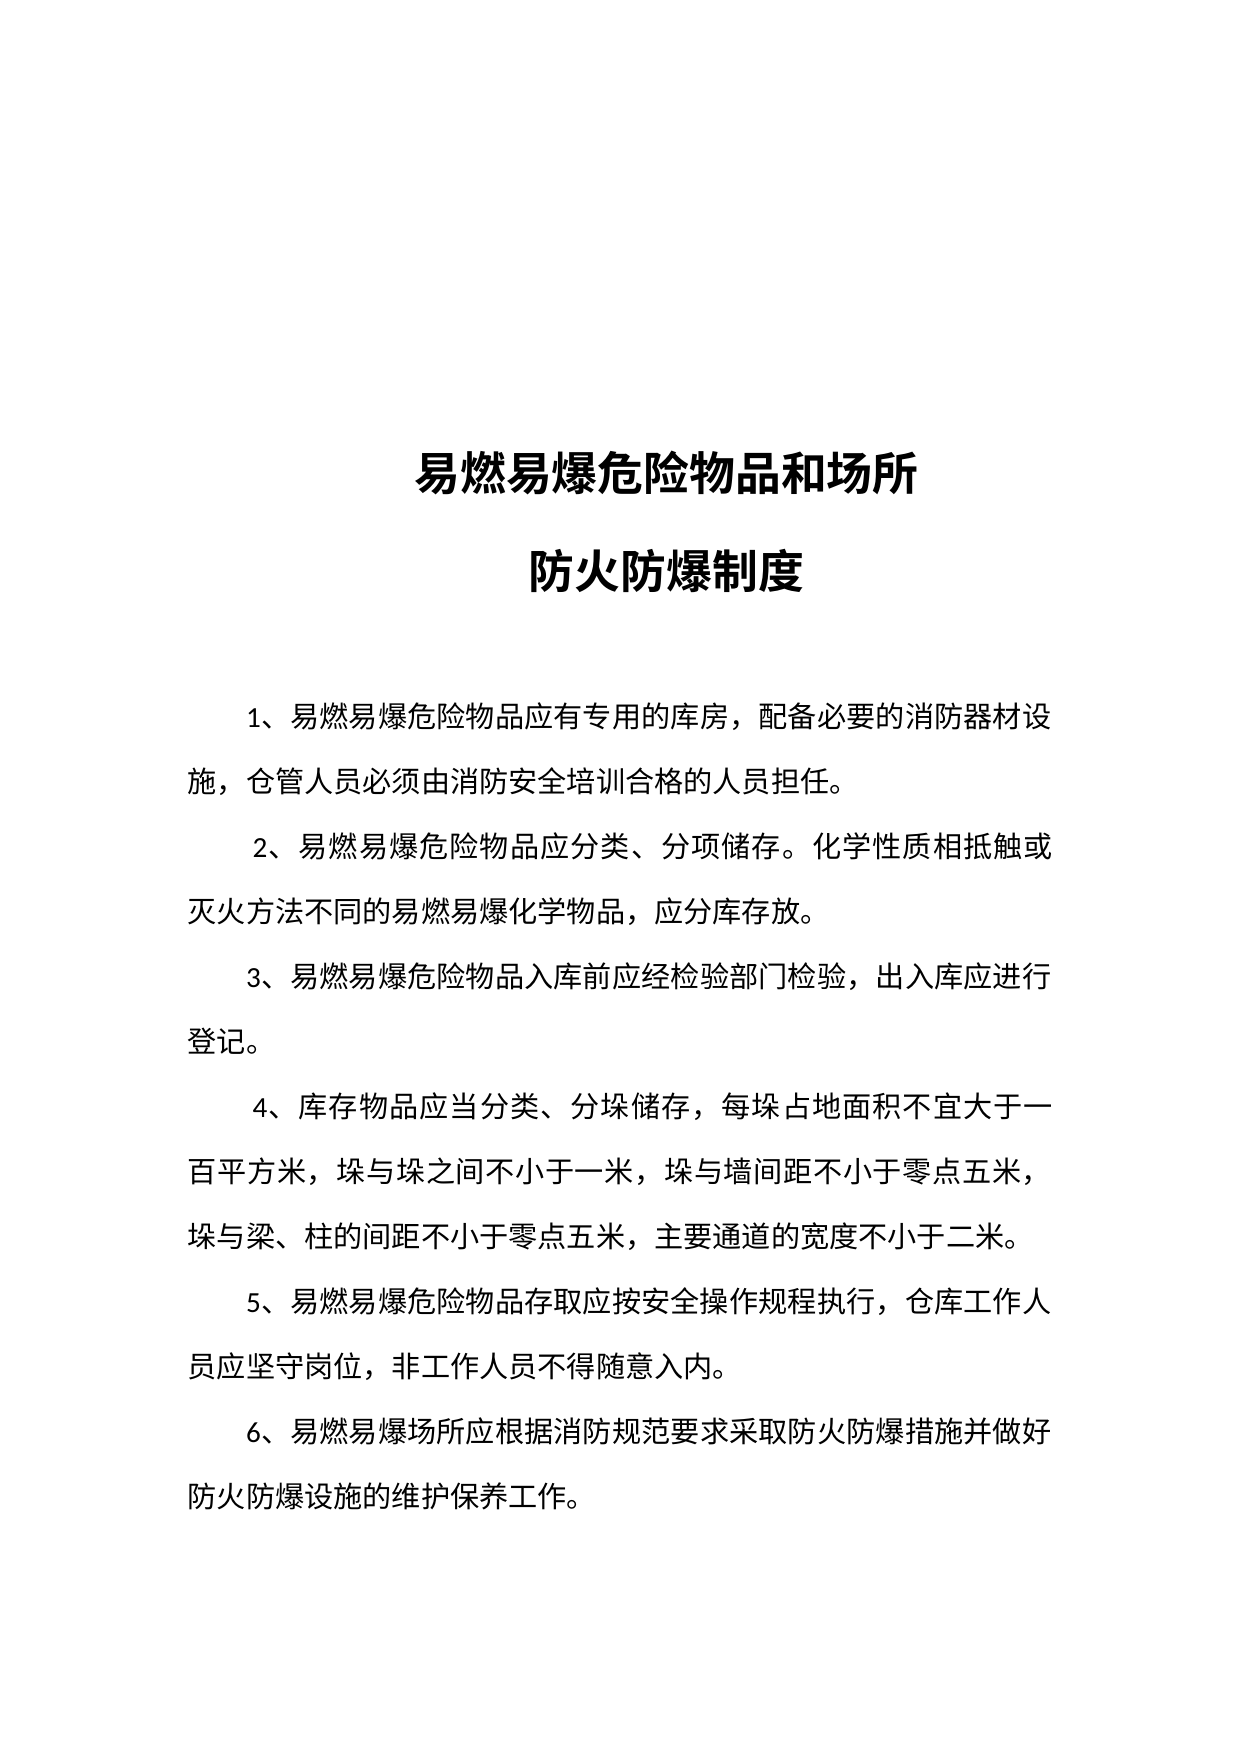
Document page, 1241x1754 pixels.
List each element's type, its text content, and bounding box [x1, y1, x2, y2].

text 2、易燃易爆危险物品应分类、分项储存。化学性质相抵触或灭火方法不同的易燃易爆化学物品，应分库存放。 [187, 812, 1053, 942]
text 1、易燃易爆危险物品应有专用的库房，配备必要的消防器材设施，仓管人员必须由消防安全培训合格的人员担任。 [187, 682, 1053, 812]
text 易燃易爆危险物品和场所 [187, 422, 1053, 519]
text 3、易燃易爆危险物品入库前应经检验部门检验，出入库应进行登记。 [187, 942, 1053, 1072]
text 5、易燃易爆危险物品存取应按安全操作规程执行，仓库工作人员应坚守岗位，非工作人员不得随意入内。 [187, 1267, 1053, 1397]
text 4、库存物品应当分类、分垛储存，每垛占地面积不宜大于一百平方米，垛与垛之间不小于一米，垛与墙间距不小于零点五米，垛与梁、柱的间距不小于零点五米，主要通道的宽度不小于二米。 [187, 1072, 1053, 1267]
text 6、易燃易爆场所应根据消防规范要求采取防火防爆措施并做好防火防爆设施的维护保养工作。 [187, 1397, 1053, 1527]
text 防火防爆制度 [187, 519, 1053, 617]
